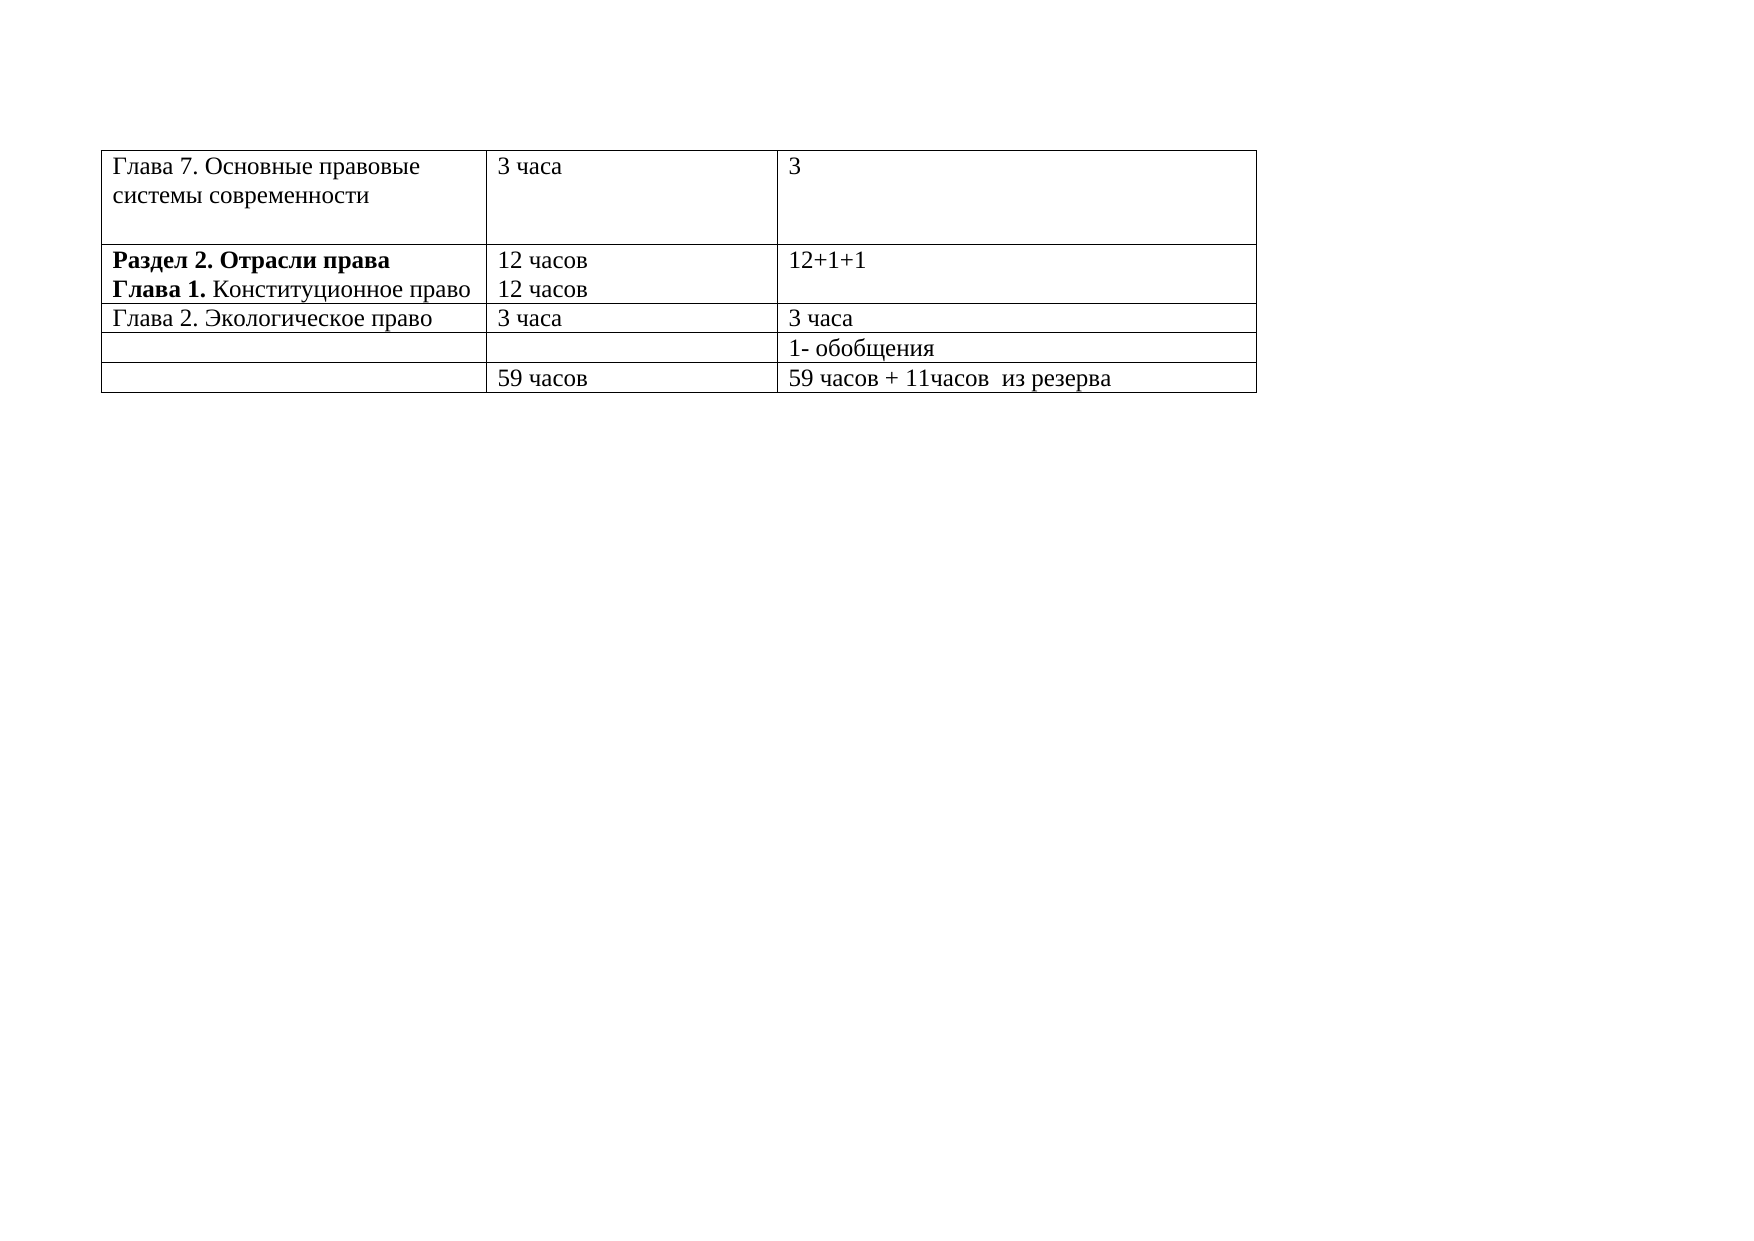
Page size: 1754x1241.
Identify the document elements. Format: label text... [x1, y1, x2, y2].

table_cell [102, 363, 486, 392]
table_cell 3 часа [487, 151, 777, 244]
table_cell 3 часа [778, 304, 1256, 332]
table_cell 12+1+1 [778, 245, 1256, 302]
table_cell 3 часа [487, 304, 777, 332]
table_cell Раздел 2. Отрасли права Глава 1. Конституционное право [102, 245, 486, 302]
table_cell Глава 2. Экологическое право [102, 304, 486, 332]
table_cell 1- обобщения [778, 333, 1256, 362]
table_cell 3 [778, 151, 1256, 244]
table_cell 12 часов 12 часов [487, 245, 777, 302]
table_cell 59 часов + 11часов из резерва [778, 363, 1256, 392]
table_cell Глава 7. Основные правовые системы современности [102, 151, 486, 244]
table_cell 59 часов [487, 363, 777, 392]
table_cell [487, 333, 777, 362]
table_cell [102, 333, 486, 362]
